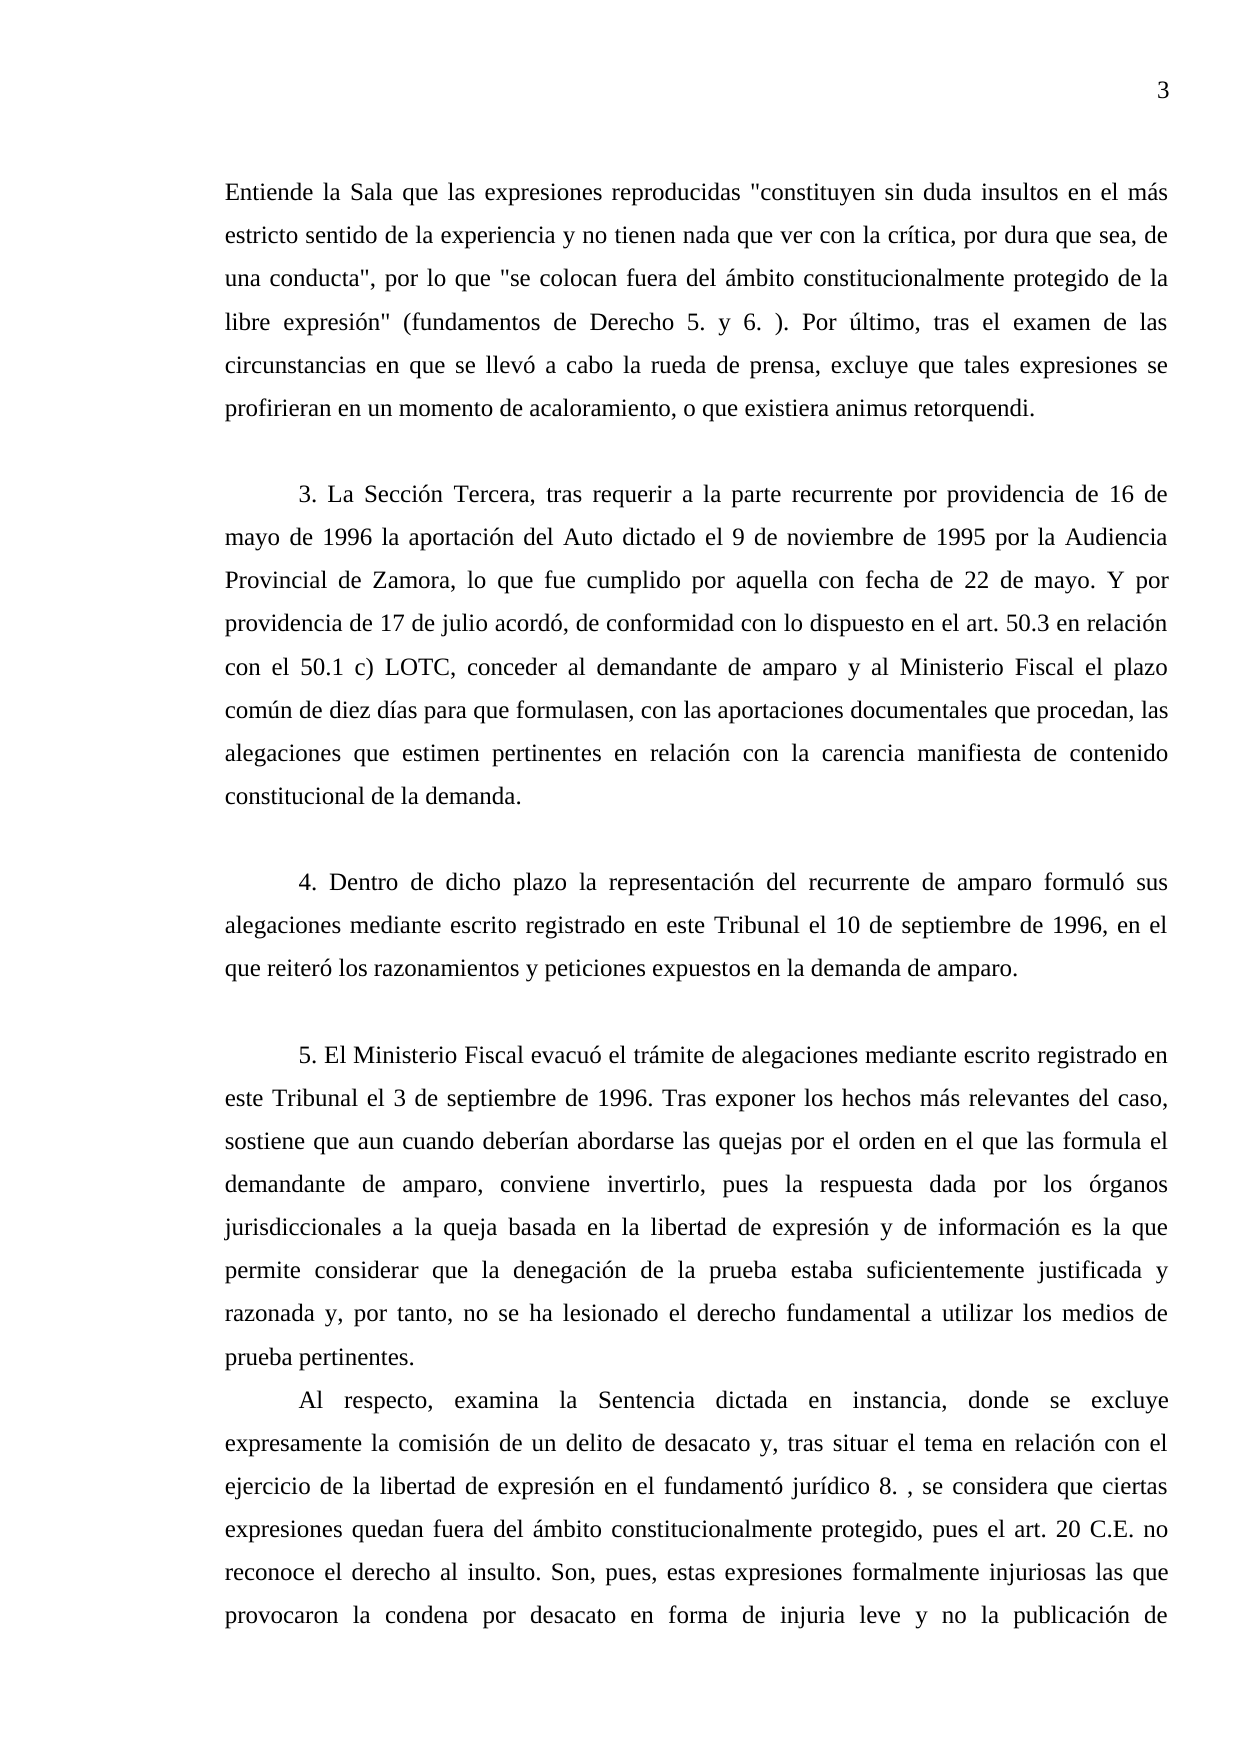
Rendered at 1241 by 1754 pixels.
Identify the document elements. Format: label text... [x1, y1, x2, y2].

text 3. La Sección Tercera, tras requerir a la parte recurrente por providencia de 16 de mayo de 1996 la aportación del Auto dictado el 9 de noviembre de 1995 por la Audiencia Provincial de Zamora, lo que fue cumplido por aquella con fecha de 22 de mayo. Y por providencia de 17 de julio acordó, de conformidad con lo dispuesto en el art. 50.3 en relación con el 50.1 c) LOTC, conceder al demandante de amparo y al Ministerio Fiscal el plazo común de diez días para que formulasen, con las aportaciones documentales que procedan, las alegaciones que estimen pertinentes en relación con la carencia manifiesta de contenido constitucional de la demanda. [224, 479, 1169, 810]
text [224, 1385, 1169, 1629]
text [224, 177, 1169, 422]
text 5. El Ministerio Fiscal evacuó el trámite de alegaciones mediante escrito registrado en este Tribunal el 3 de septiembre de 1996. Tras exponer los hechos más relevantes del caso, sostiene que aun cuando deberían abordarse las quejas por el orden en el que las formula el demandante de amparo, conviene invertirlo, pues la respuesta dada por los órganos jurisdiccionales a la queja basada en la libertad de expresión y de información es la que permite considerar que la denegación de la prueba estaba suficientemente justificada y razonada y, por tanto, no se ha lesionado el derecho fundamental a utilizar los medios de prueba pertinentes. [224, 1040, 1169, 1370]
text 4. Dentro de dicho plazo la representación del recurrente de amparo formuló sus alegaciones mediante escrito registrado en este Tribunal el 10 de septiembre de 1996, en el que reiteró los razonamientos y peticiones expuestos en la demanda de amparo. [224, 867, 1169, 982]
